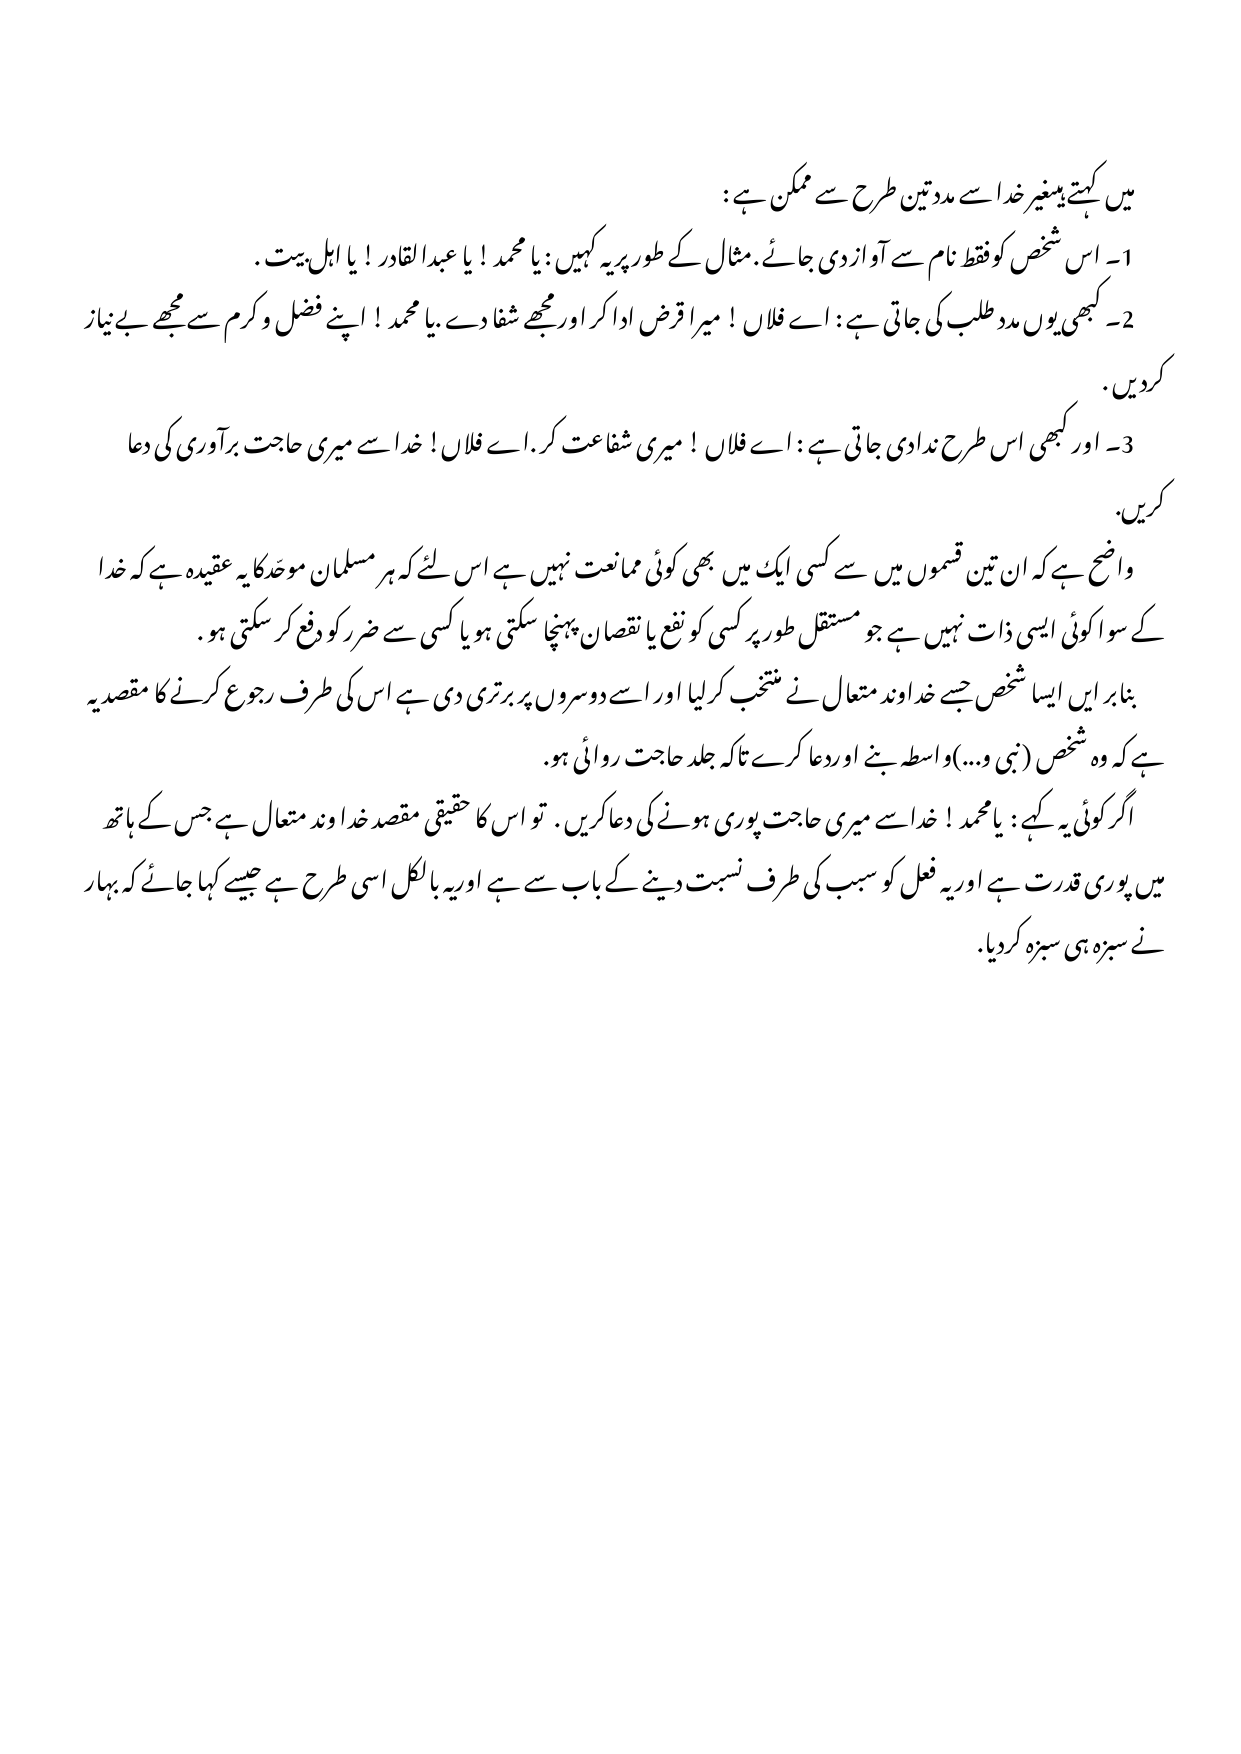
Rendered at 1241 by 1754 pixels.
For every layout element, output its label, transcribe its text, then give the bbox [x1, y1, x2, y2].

text 3۔ اور کبھی اس طرح ندادی جاتی ہے : اے فلاں ! میری شفاعت کر .اے فلاں! خدا سے میری حاجت برآوری کی دعا کریں. [75, 406, 1165, 531]
text میں کہتے ہیںغیر خدا سے مدد تین طرح سے ممکن ہے : [75, 156, 1165, 219]
text اگر کوئی یہ کہے : یامحمد ! خداسے میری حاجت پوری ہونے کی دعاکریں . تو اس کا حقیقی مقصد خدا وند متعال ہے جس کے ہاتھ میں پوری قدرت ہے اور یہ فعل کو سبب کی طرف نسبت دینے کے باب سے ہے اوریہ بالکل اسی طرح ہے جیسے کہا جائے کہ بہار نے سبزہ ہی سبزہ کردیا. [75, 781, 1165, 969]
text واضح ہے کہ ان تین قسموں میں سے کسی ایک میں بھی کوئی ممانعت نہیں ہے اس لئے کہ ہر مسلمان موحّدکا یہ عقیدہ ہے کہ خدا کے سوا کوئی ایسی ذات نہیں ہے جو مستقل طور پر کسی کو نفع یا نقصان پہنچا سکتی ہو یا کسی سے ضرر کو دفع کر سکتی ہو . [75, 531, 1165, 656]
text 2۔ کبھی یوں مدد طلب کی جاتی ہے : اے فلاں ! میرا قرض ادا کر اور مجھے شفا دے .یا محمد ! اپنے فضل و کرم سے مجھے بے نیاز کردیں . [75, 281, 1165, 406]
text 1۔ اس شخص کوفقط نام سے آواز دی جائے .مثال کے طور پر یہ کہیں : یا محمد ! یا عبدالقادر ! یا اہل بیت . [75, 219, 1165, 281]
text بنابر ایں ایسا شخص جسے خداوند متعال نے منتخب کرلیا اور اسے دوسروں پر برتری دی ہے اس کی طرف رجوع کرنے کا مقصد یہ ہے کہ وہ شخص ( نبی و...)واسطہ بنے اوردعا کرے تاکہ جلد حاجت روائی ہو. [75, 656, 1165, 781]
